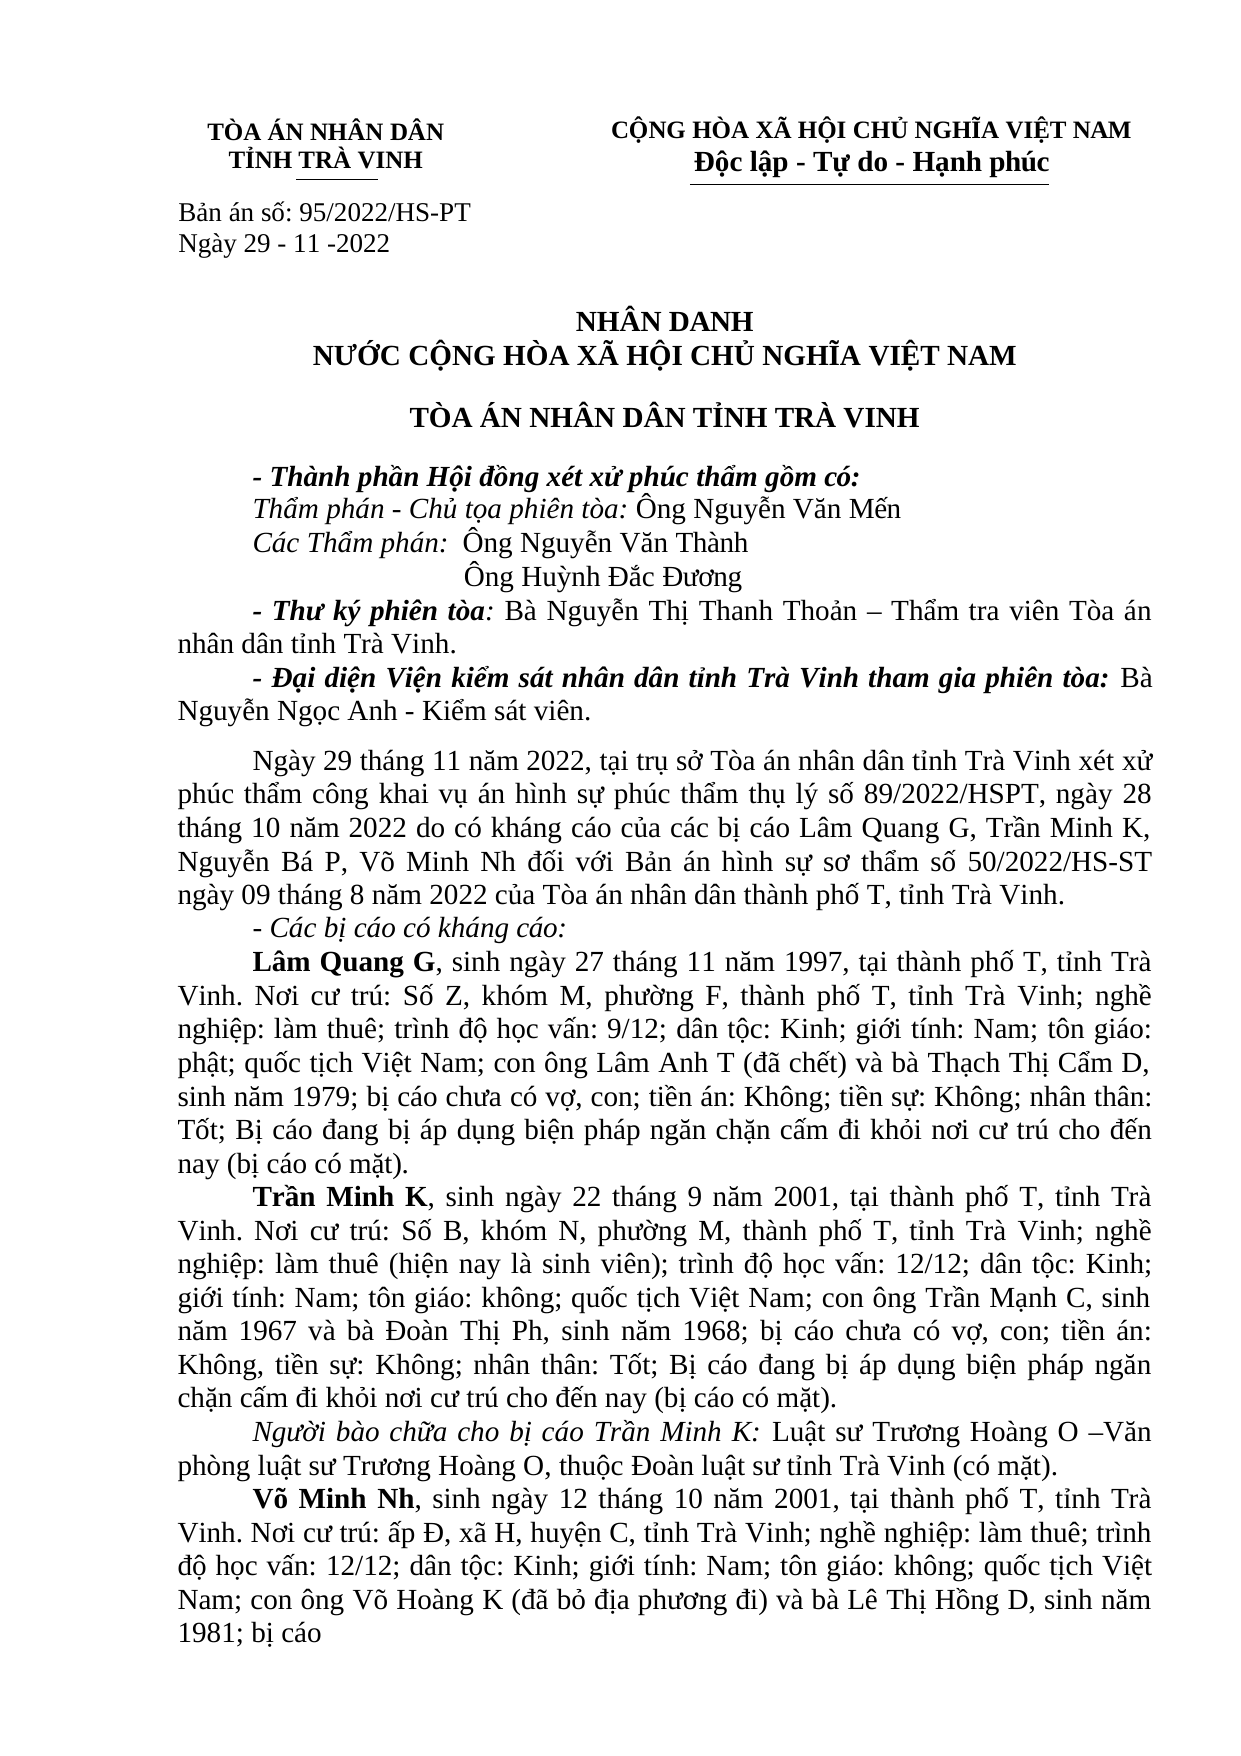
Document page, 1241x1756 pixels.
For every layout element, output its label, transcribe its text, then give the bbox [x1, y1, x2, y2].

text Ông Huỳnh Đắc Đương [463, 559, 1205, 593]
list Đại diện Viện kiểm sát nhân dân tỉnh Trà Vinh tham gia phiên tòa: Bà Nguyễn Ngọc Anh - Kiểm sát viên. [177, 660, 1152, 727]
text Người bào chữa cho bị cáo Trần Minh K: Luật sư Trương Hoàng O –Văn phòng luật sư Trương Hoàng O, thuộc Đoàn luật sư tỉnh Trà Vinh (có mặt). [177, 1414, 1152, 1481]
subtitle NHÂN DANH [313, 304, 1017, 338]
text Các Thẩm phán: Ông Nguyễn Văn Thành [252, 526, 1205, 559]
text - Thành phần Hội đồng xét xử phúc thẩm gồm có: [252, 463, 1205, 492]
table_header TÒA ÁN NHÂN DÂN TỈNH TRÀ VINH Bản án số: 95/2022/HS-PT Ngày 29 - 11 -2022 [173, 117, 541, 261]
text Võ Minh Nh, sinh ngày 12 tháng 10 năm 2001, tại thành phố T, tỉnh Trà Vinh. Nơi cư trú: ấp Đ, xã H, huyện C, tỉnh Trà Vinh; nghề nghiệp: làm thuê; trình độ học vấn: 12/12; dân tộc: Kinh; giới tính: Nam; tôn giáo: không; quốc tịch Việt Nam; con ông Võ Hoàng K (đã bỏ địa phương đi) và bà Lê Thị Hồng D, sinh năm 1981; bị cáo [177, 1481, 1152, 1649]
text Ngày 29 tháng 11 năm 2022, tại trụ sở Tòa án nhân dân tỉnh Trà Vinh xét xử phúc thẩm công khai vụ án hình sự phúc thẩm thụ lý số 89/2022/HSPT, ngày 28 tháng 10 năm 2022 do có kháng cáo của các bị cáo Lâm Quang G, Trần Minh K, Nguyễn Bá P, Võ Minh Nh đối với Bản án hình sự sơ thẩm số 50/2022/HS-ST ngày 09 tháng 8 năm 2022 của Tòa án nhân dân thành phố T, tỉnh Trà Vinh. [177, 743, 1153, 911]
list Các bị cáo có kháng cáo: [252, 911, 1205, 944]
text Thẩm phán - Chủ tọa phiên tòa: Ông Nguyễn Văn Mến [252, 492, 1205, 526]
list Thư ký phiên tòa: Bà Nguyễn Thị Thanh Thoản – Thẩm tra viên Tòa án nhân dân tỉnh Trà Vinh. [177, 593, 1152, 660]
table_header CỘNG HÒA XÃ HỘI CHỦ NGHĨA VIỆT NAM Độc lập - Tự do - Hạnh phúc [541, 117, 1138, 261]
text Lâm Quang G, sinh ngày 27 tháng 11 năm 1997, tại thành phố T, tỉnh Trà Vinh. Nơi cư trú: Số Z, khóm M, phường F, thành phố T, tỉnh Trà Vinh; nghề nghiệp: làm thuê; trình độ học vấn: 9/12; dân tộc: Kinh; giới tính: Nam; tôn giáo: phật; quốc tịch Việt Nam; con ông Lâm Anh T (đã chết) và bà Thạch Thị Cẩm D, sinh năm 1979; bị cáo chưa có vợ, con; tiền án: Không; tiền sự: Không; nhân thân: Tốt; Bị cáo đang bị áp dụng biện pháp ngăn chặn cấm đi khỏi nơi cư trú cho đến nay (bị cáo có mặt). [177, 944, 1152, 1179]
text Trần Minh K, sinh ngày 22 tháng 9 năm 2001, tại thành phố T, tỉnh Trà Vinh. Nơi cư trú: Số B, khóm N, phường M, thành phố T, tỉnh Trà Vinh; nghề nghiệp: làm thuê (hiện nay là sinh viên); trình độ học vấn: 12/12; dân tộc: Kinh; giới tính: Nam; tôn giáo: không; quốc tịch Việt Nam; con ông Trần Mạnh C, sinh năm 1967 và bà Đoàn Thị Ph, sinh năm 1968; bị cáo chưa có vợ, con; tiền án: Không, tiền sự: Không; nhân thân: Tốt; Bị cáo đang bị áp dụng biện pháp ngăn chặn cấm đi khỏi nơi cư trú cho đến nay (bị cáo có mặt). [177, 1179, 1152, 1414]
text NƯỚC CỘNG HÒA XÃ HỘI CHỦ NGHĨA VIỆT NAM TÒA ÁN NHÂN DÂN TỈNH TRÀ VINH [313, 338, 1017, 434]
